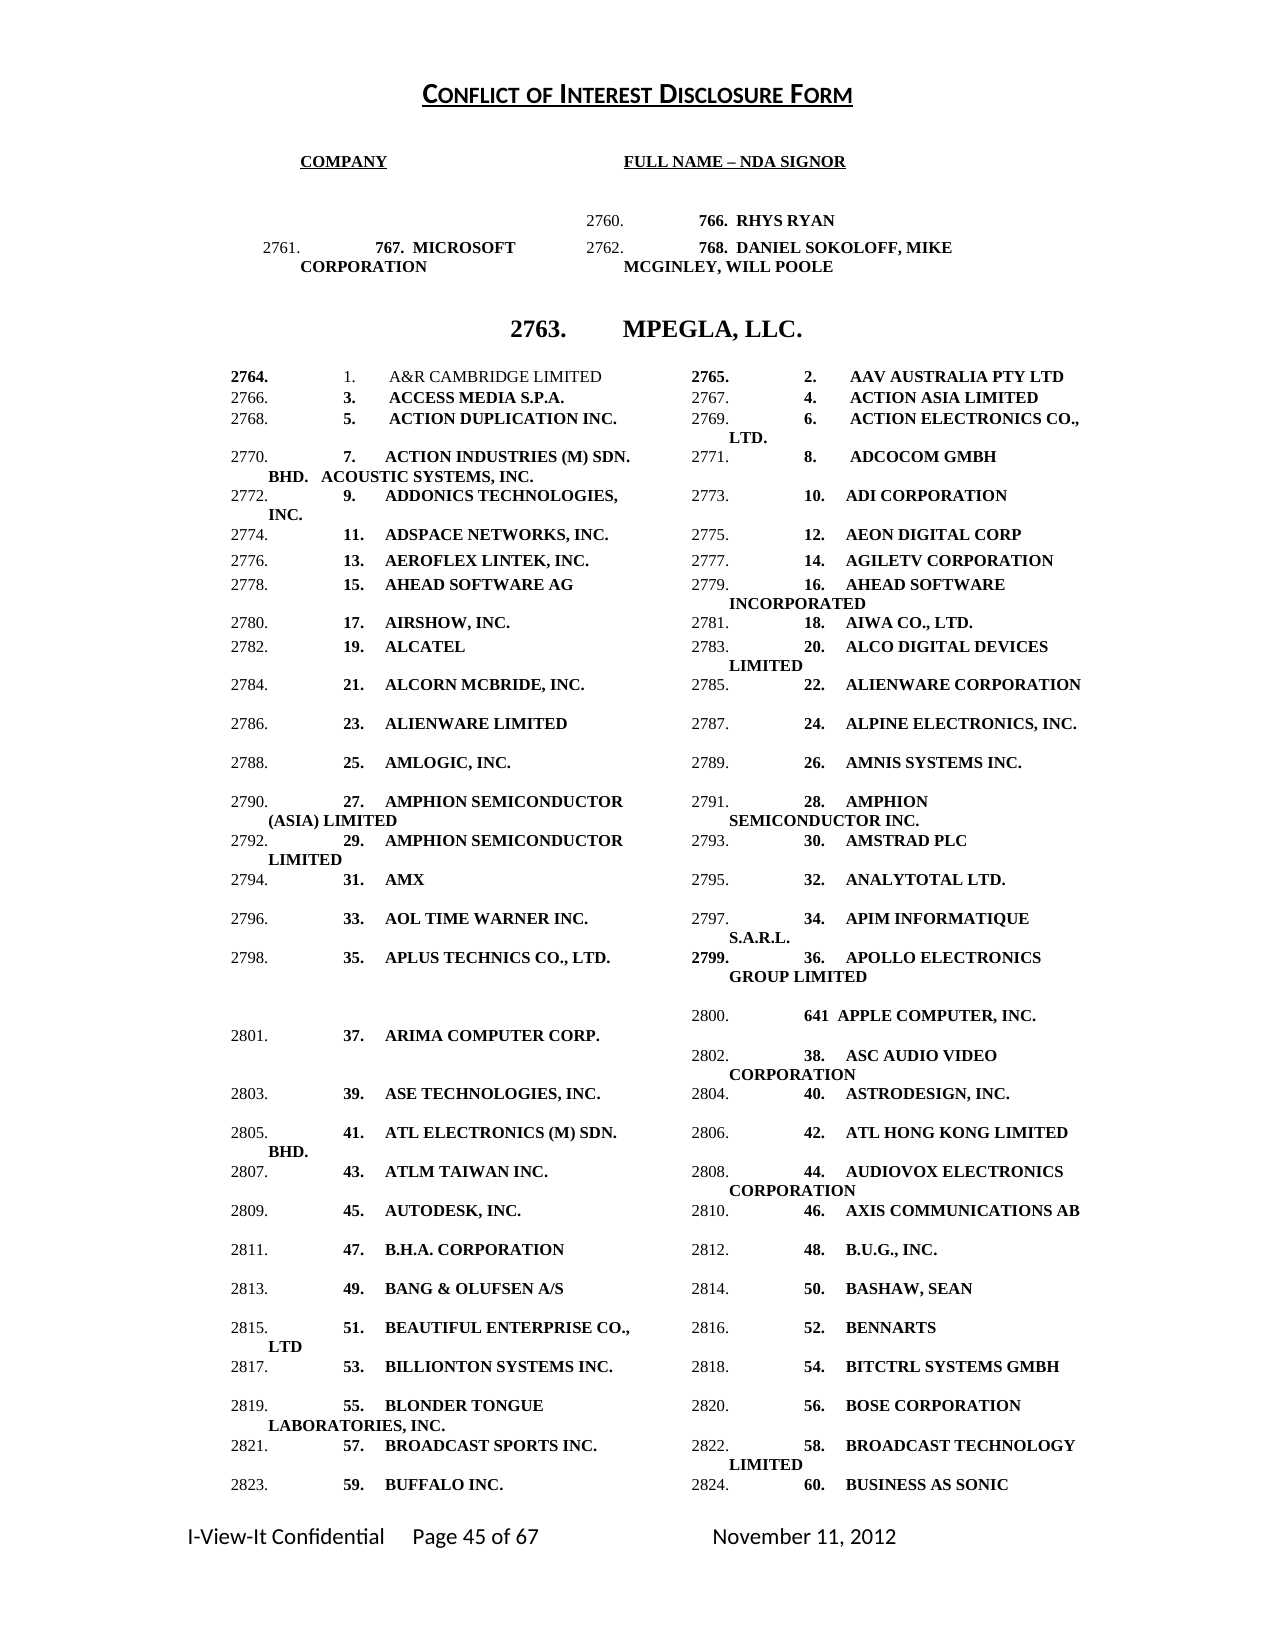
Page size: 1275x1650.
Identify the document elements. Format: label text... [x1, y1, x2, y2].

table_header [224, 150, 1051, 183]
list MPEGLA, LLC. [225, 314, 1087, 343]
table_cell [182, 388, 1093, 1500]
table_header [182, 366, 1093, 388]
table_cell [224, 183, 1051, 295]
